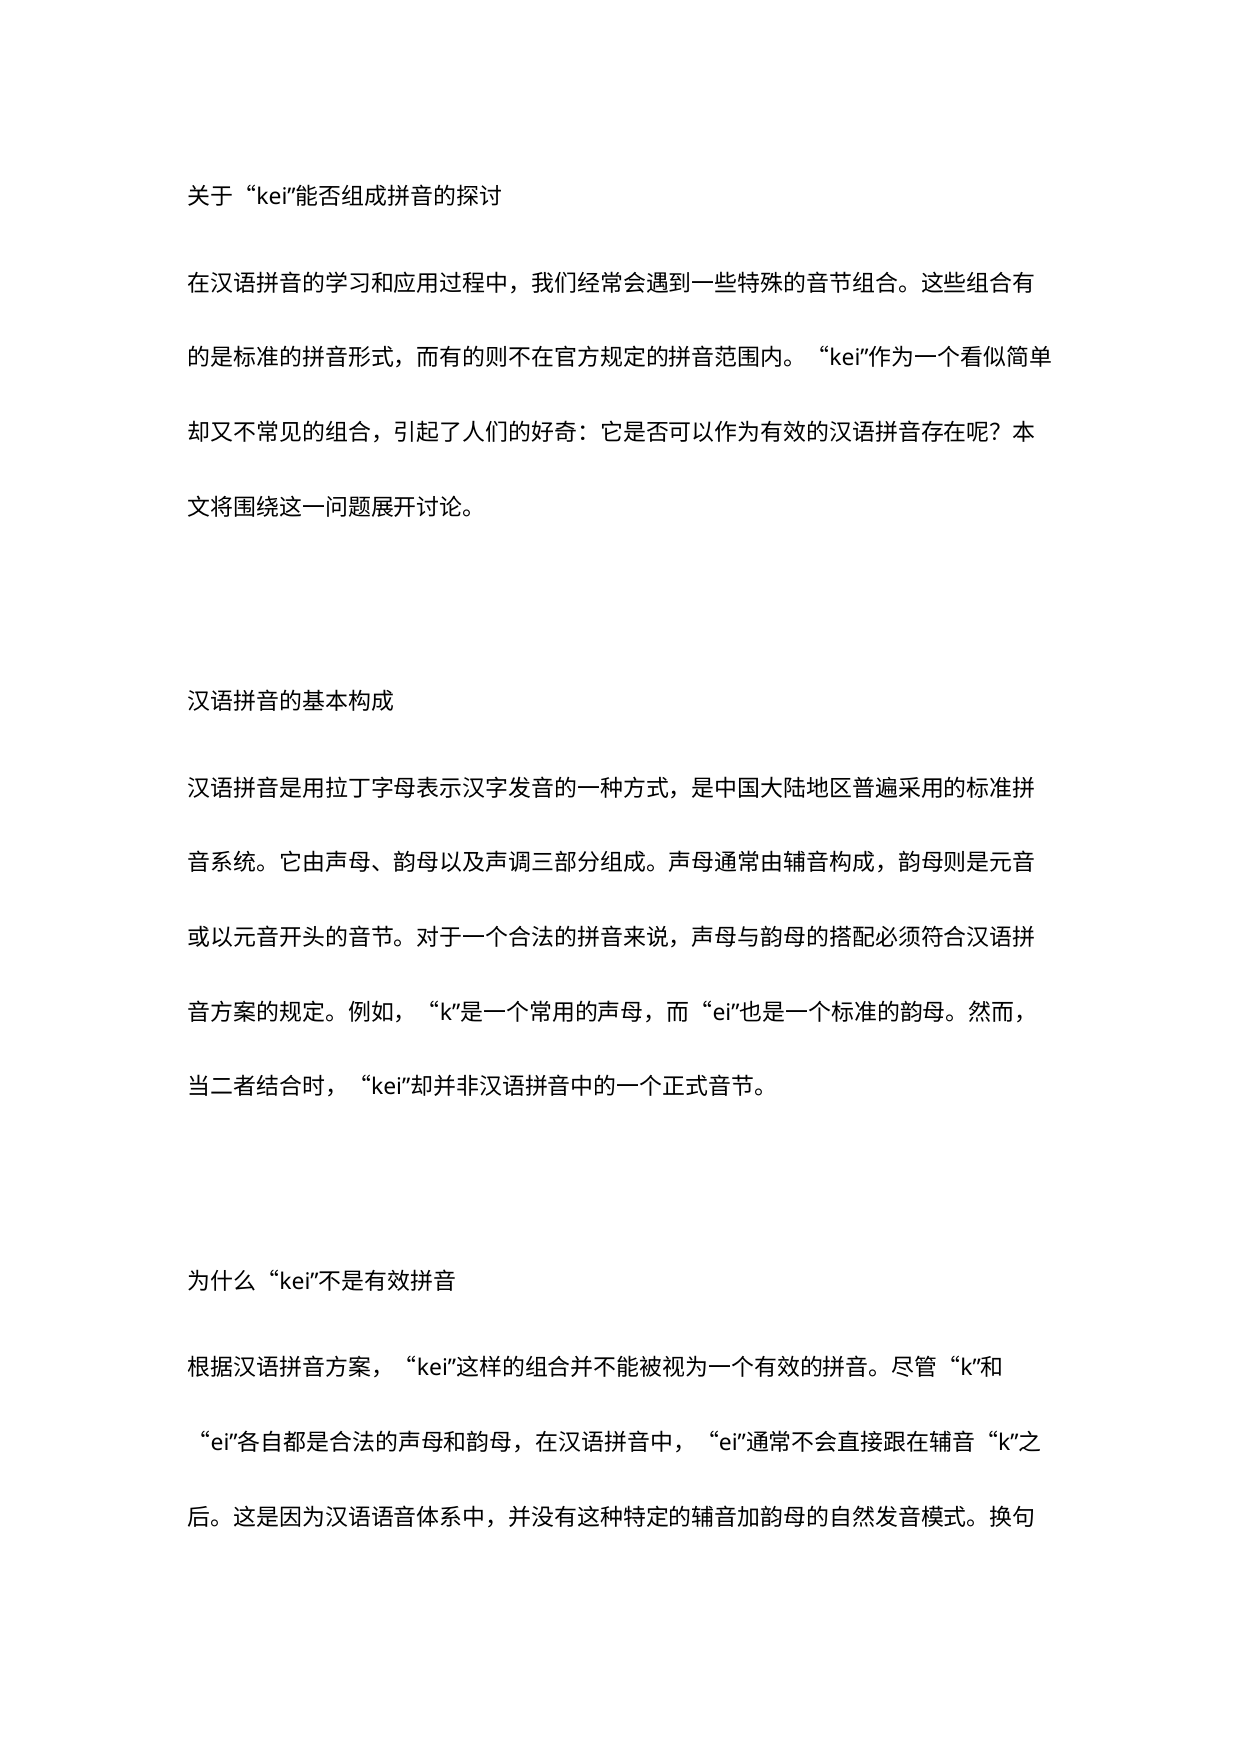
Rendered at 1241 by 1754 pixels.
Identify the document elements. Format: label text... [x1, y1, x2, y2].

text 为什么“kei”不是有效拼音 [187, 1247, 1053, 1312]
text 汉语拼音的基本构成 [187, 667, 1053, 732]
text 汉语拼音是用拉丁字母表示汉字发音的一种方式，是中国大陆地区普遍采用的标准拼音系统。它由声母、韵母以及声调三部分组成。声母通常由辅音构成，韵母则是元音或以元音开头的音节。对于一个合法的拼音来说，声母与韵母的搭配必须符合汉语拼音方案的规定。例如，“k”是一个常用的声母，而“ei”也是一个标准的韵母。然而，当二者结合时，“kei”却并非汉语拼音中的一个正式音节。 [187, 753, 1053, 1117]
text 在汉语拼音的学习和应用过程中，我们经常会遇到一些特殊的音节组合。这些组合有的是标准的拼音形式，而有的则不在官方规定的拼音范围内。“kei”作为一个看似简单却又不常见的组合，引起了人们的好奇：它是否可以作为有效的汉语拼音存在呢？本文将围绕这一问题展开讨论。 [187, 249, 1053, 538]
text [187, 1333, 1053, 1548]
text 关于“kei”能否组成拼音的探讨 [187, 162, 1053, 227]
